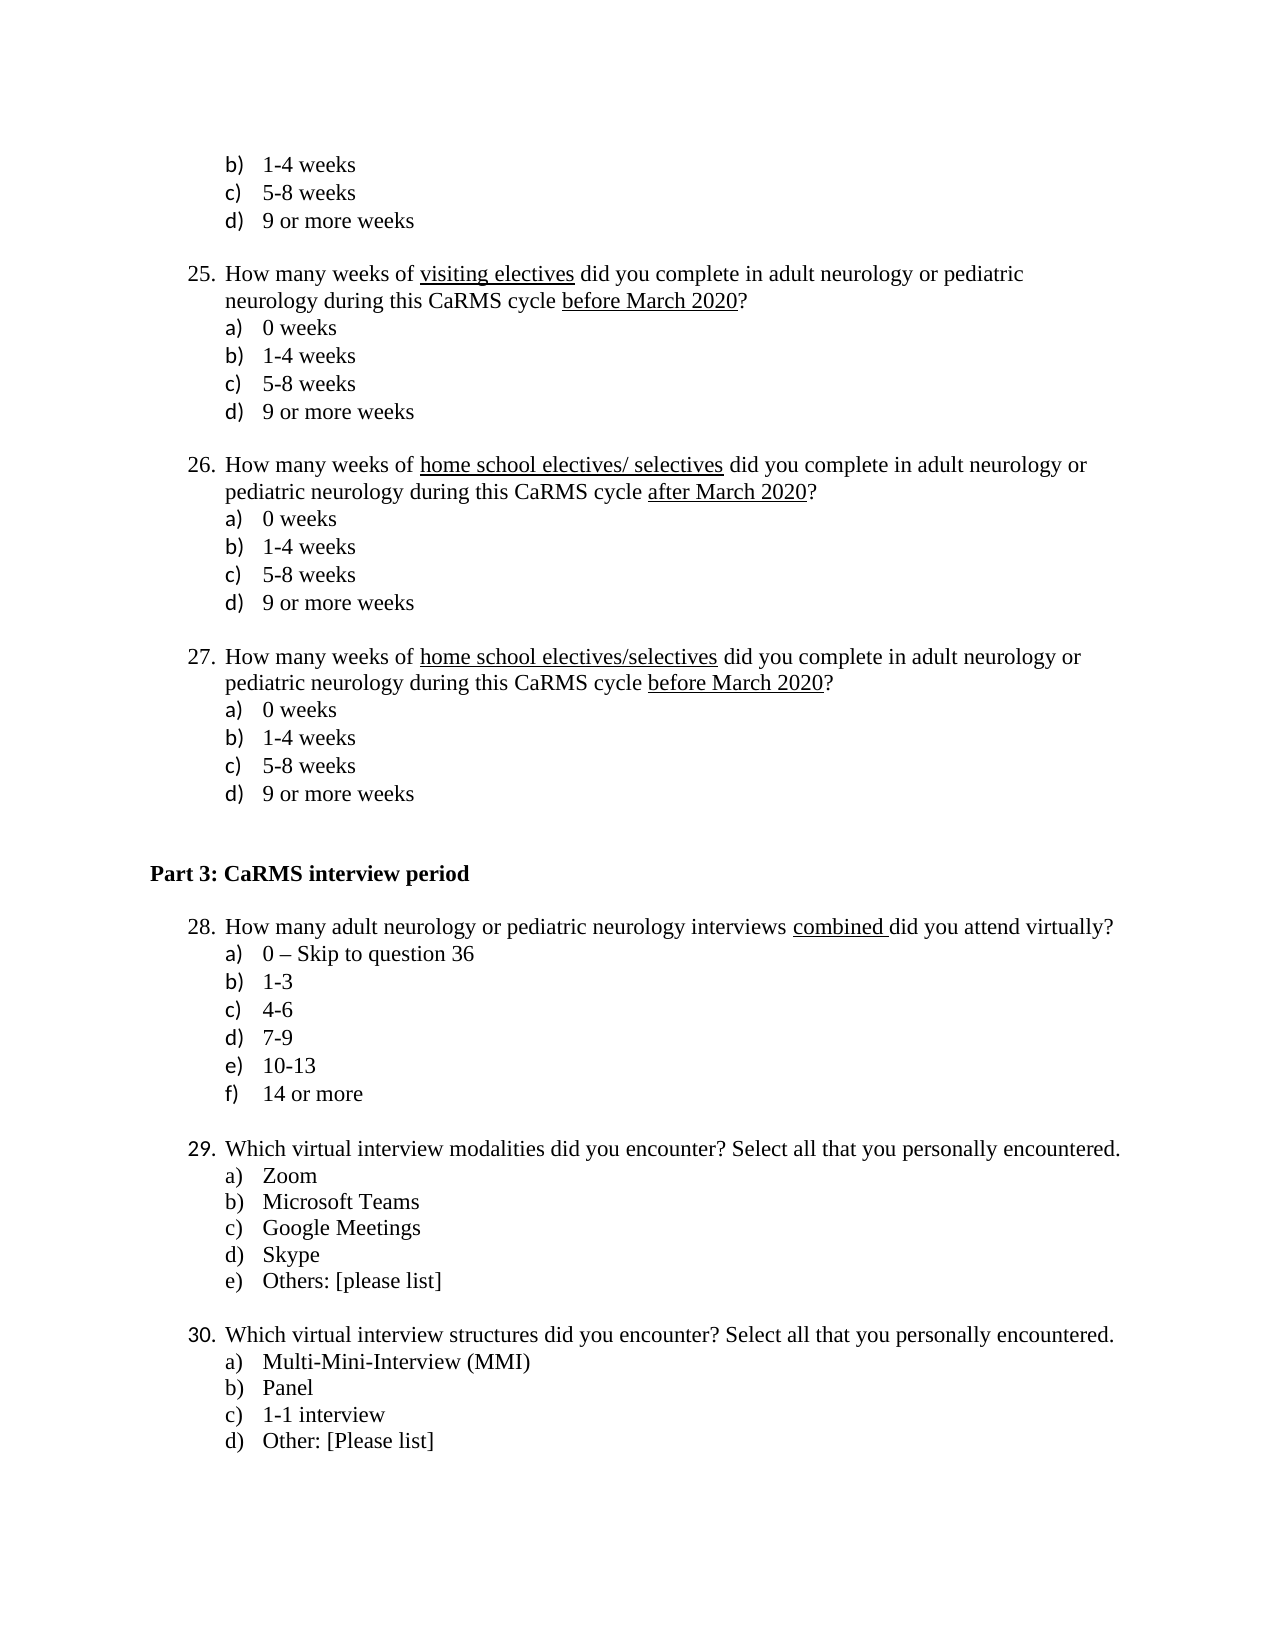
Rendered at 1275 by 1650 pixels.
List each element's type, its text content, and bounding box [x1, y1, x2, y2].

list 5-8 weeks [225, 178, 1125, 206]
list Which virtual interview structures did you encounter? Select all that you personally encountered. [187, 1320, 1125, 1348]
list 9 or more weeks [225, 206, 1125, 234]
list How many weeks of visiting electives did you complete in adult neurology or pediatric neurology during this CaRMS cycle before March 2020? [187, 260, 1125, 313]
list 0 weeks [225, 313, 1125, 341]
list Which virtual interview modalities did you encounter? Select all that you personally encountered. [187, 1134, 1125, 1162]
list 10-13 [225, 1051, 1125, 1079]
list 9 or more weeks [225, 397, 1125, 425]
text Part 3: CaRMS interview period [150, 860, 1125, 887]
list Panel [225, 1374, 1125, 1401]
list Google Meetings [225, 1214, 1125, 1241]
list 7-9 [225, 1023, 1125, 1051]
list 0 – Skip to question 36 [225, 939, 1125, 967]
list How many weeks of home school electives/ selectives did you complete in adult neurology or pediatric neurology during this CaRMS cycle after March 2020? [187, 452, 1125, 504]
list Skype [225, 1241, 1125, 1267]
list 1-4 weeks [225, 341, 1125, 369]
list 5-8 weeks [225, 751, 1125, 779]
list 5-8 weeks [225, 369, 1125, 397]
list 0 weeks [225, 695, 1125, 723]
list How many adult neurology or pediatric neurology interviews combined did you attend virtually? [187, 913, 1125, 939]
list Other: [Please list] [225, 1427, 1125, 1453]
list 9 or more weeks [225, 588, 1125, 616]
list 0 weeks [225, 504, 1125, 532]
list 14 or more [225, 1079, 1125, 1107]
list Others: [please list] [225, 1267, 1125, 1293]
list 5-8 weeks [225, 560, 1125, 588]
list 1-1 interview [225, 1401, 1125, 1427]
list 1-4 weeks [225, 723, 1125, 751]
list How many weeks of home school electives/selectives did you complete in adult neurology or pediatric neurology during this CaRMS cycle before March 2020? [187, 643, 1125, 695]
list 9 or more weeks [225, 779, 1125, 807]
list Multi-Mini-Interview (MMI) [225, 1348, 1125, 1374]
list 1-4 weeks [225, 532, 1125, 560]
list Microsoft Teams [225, 1188, 1125, 1214]
list 1-4 weeks [225, 150, 1125, 178]
list 1-3 [225, 967, 1125, 995]
list 4-6 [225, 995, 1125, 1023]
list Zoom [225, 1162, 1125, 1188]
